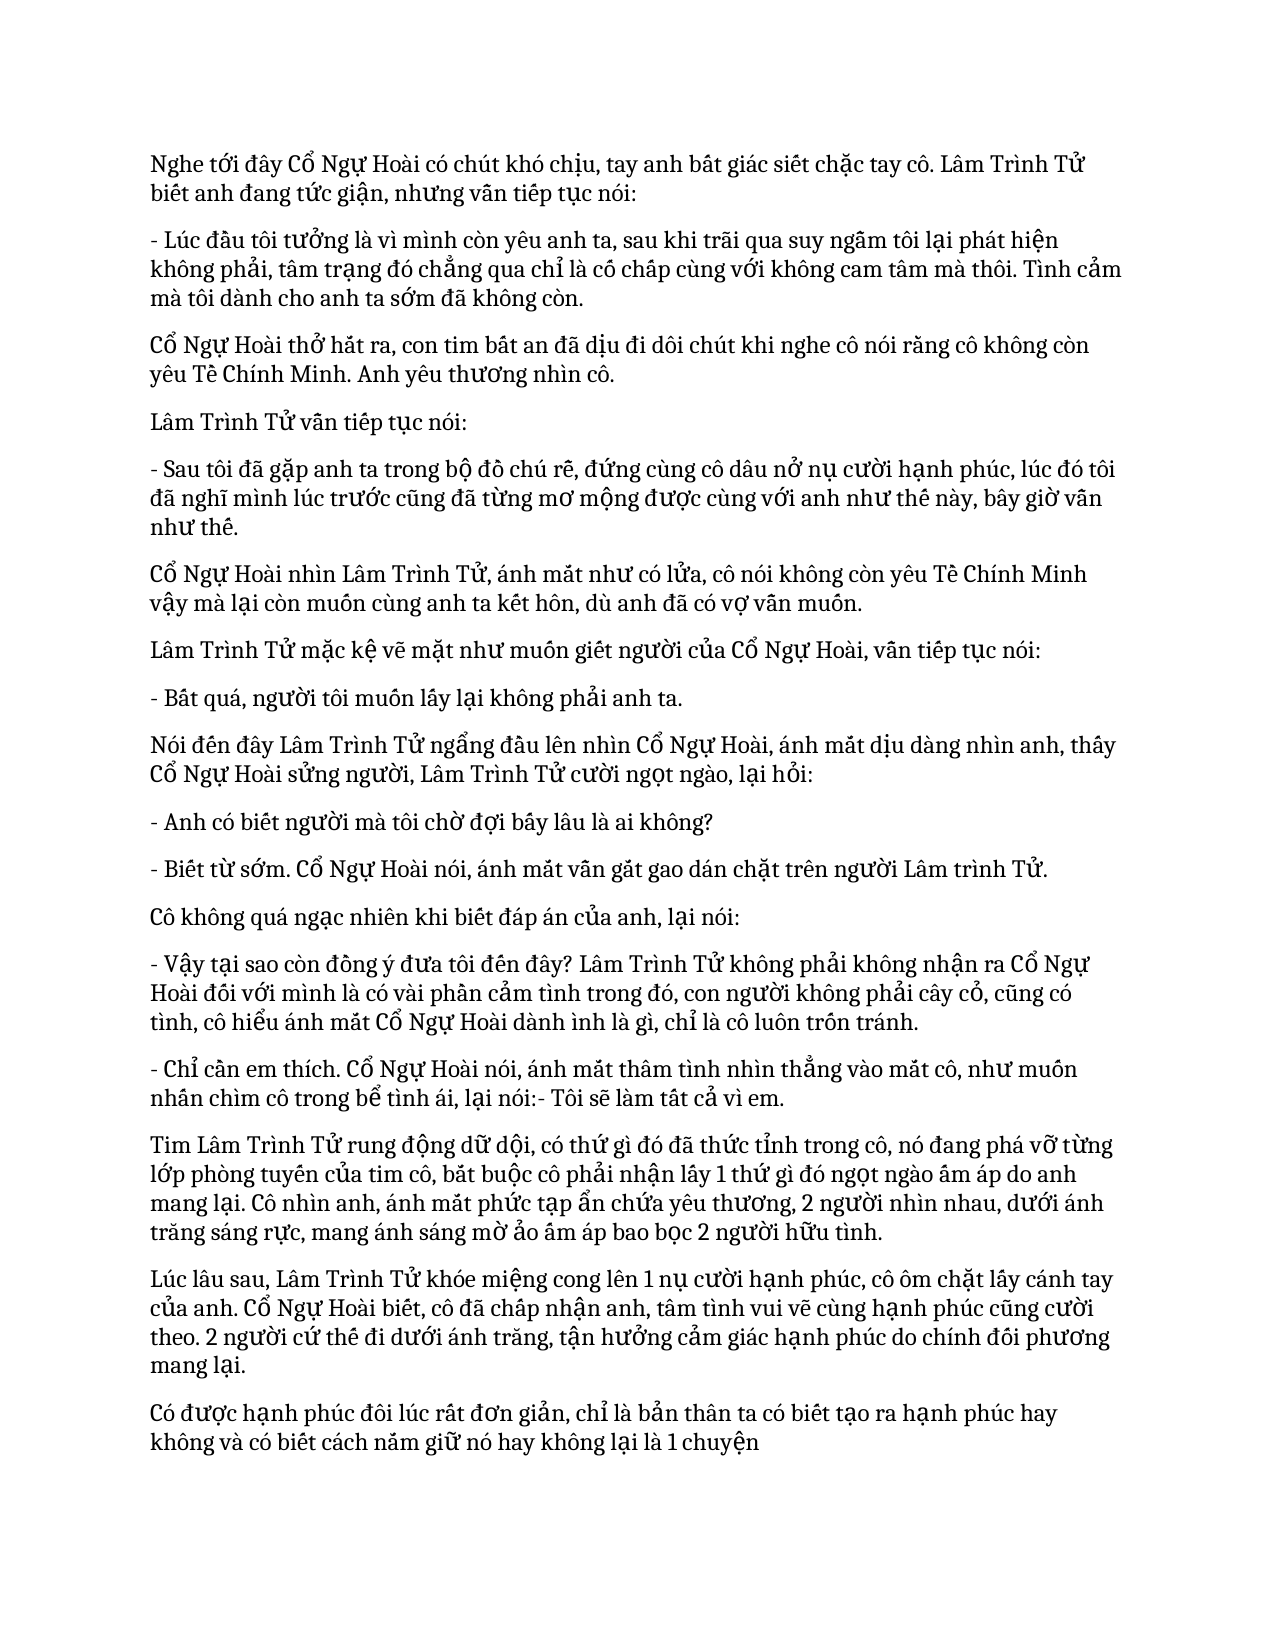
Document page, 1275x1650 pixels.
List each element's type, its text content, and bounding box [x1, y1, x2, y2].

text Lâm Trình Tử mặc kệ vẽ mặt như muốn giết người của Cổ Ngự Hoài, vẫn tiếp tục nói: [150, 636, 1125, 665]
text Lâm Trình Tử vẫn tiếp tục nói: [150, 407, 1125, 436]
text Có được hạnh phúc đôi lúc rất đơn giản, chỉ là bản thân ta có biết tạo ra hạnh phúc hay không và có biết cách nắm giữ nó hay không lại là 1 chuyện [150, 1399, 1125, 1456]
text - Vậy tại sao còn đồng ý đưa tôi đến đây? Lâm Trình Tử không phải không nhận ra Cổ Ngự Hoài đối với mình là có vài phần cảm tình trong đó, con người không phải cây cỏ, cũng có tình, cô hiểu ánh mắt Cổ Ngự Hoài dành ình là gì, chỉ là cô luôn trốn tránh. [150, 950, 1125, 1036]
text Nói đến đây Lâm Trình Tử ngẩng đầu lên nhìn Cổ Ngự Hoài, ánh mắt dịu dàng nhìn anh, thấy Cổ Ngự Hoài sửng người, Lâm Trình Tử cười ngọt ngào, lại hỏi: [150, 731, 1125, 789]
text Cổ Ngự Hoài nhìn Lâm Trình Tử, ánh mắt như có lửa, cô nói không còn yêu Tề Chính Minh vậy mà lại còn muốn cùng anh ta kết hôn, dù anh đã có vợ vẫn muốn. [150, 560, 1125, 617]
text - Lúc đầu tôi tưởng là vì mình còn yêu anh ta, sau khi trãi qua suy ngẫm tôi lại phát hiện không phải, tâm trạng đó chẳng qua chỉ là cố chấp cùng với không cam tâm mà thôi. Tình cảm mà tôi dành cho anh ta sớm đã không còn. [150, 226, 1125, 312]
text - Sau tôi đã gặp anh ta trong bộ đồ chú rễ, đứng cùng cô dâu nở nụ cười hạnh phúc, lúc đó tôi đã nghĩ mình lúc trước cũng đã từng mơ mộng được cùng với anh như thế này, bây giờ vẫn như thế. [150, 455, 1125, 541]
text Lúc lâu sau, Lâm Trình Tử khóe miệng cong lên 1 nụ cười hạnh phúc, cô ôm chặt lấy cánh tay của anh. Cổ Ngự Hoài biết, cô đã chấp nhận anh, tâm tình vui vẽ cùng hạnh phúc cũng cười theo. 2 người cứ thế đi dưới ánh trăng, tận hưởng cảm giác hạnh phúc do chính đối phương mang lại. [150, 1265, 1125, 1380]
text Nghe tới đây Cổ Ngự Hoài có chút khó chịu, tay anh bất giác siết chặc tay cô. Lâm Trình Tử biết anh đang tức giận, nhưng vẫn tiếp tục nói: [150, 150, 1125, 207]
text Cô không quá ngạc nhiên khi biết đáp án của anh, lại nói: [150, 902, 1125, 931]
text - Anh có biết người mà tôi chờ đợi bấy lâu là ai không? [150, 807, 1125, 836]
text Tim Lâm Trình Tử rung động dữ dội, có thứ gì đó đã thức tỉnh trong cô, nó đang phá vỡ từng lớp phòng tuyến của tim cô, bắt buộc cô phải nhận lấy 1 thứ gì đó ngọt ngào ấm áp do anh mang lại. Cô nhìn anh, ánh mắt phức tạp ẩn chứa yêu thương, 2 người nhìn nhau, dưới ánh trăng sáng rực, mang ánh sáng mờ ảo ấm áp bao bọc 2 người hữu tình. [150, 1131, 1125, 1246]
text Cổ Ngự Hoài thở hắt ra, con tim bất an đã dịu đi dôi chút khi nghe cô nói rằng cô không còn yêu Tề Chính Minh. Anh yêu thương nhìn cô. [150, 331, 1125, 389]
text - Bất quá, người tôi muốn lấy lại không phải anh ta. [150, 684, 1125, 712]
text - Chỉ cần em thích. Cổ Ngự Hoài nói, ánh mắt thâm tình nhìn thẳng vào mắt cô, như muốn nhấn chìm cô trong bể tình ái, lại nói:- Tôi sẽ làm tất cả vì em. [150, 1055, 1125, 1112]
text - Biết từ sớm. Cổ Ngự Hoài nói, ánh mắt vẫn gắt gao dán chặt trên người Lâm trình Tử. [150, 855, 1125, 884]
